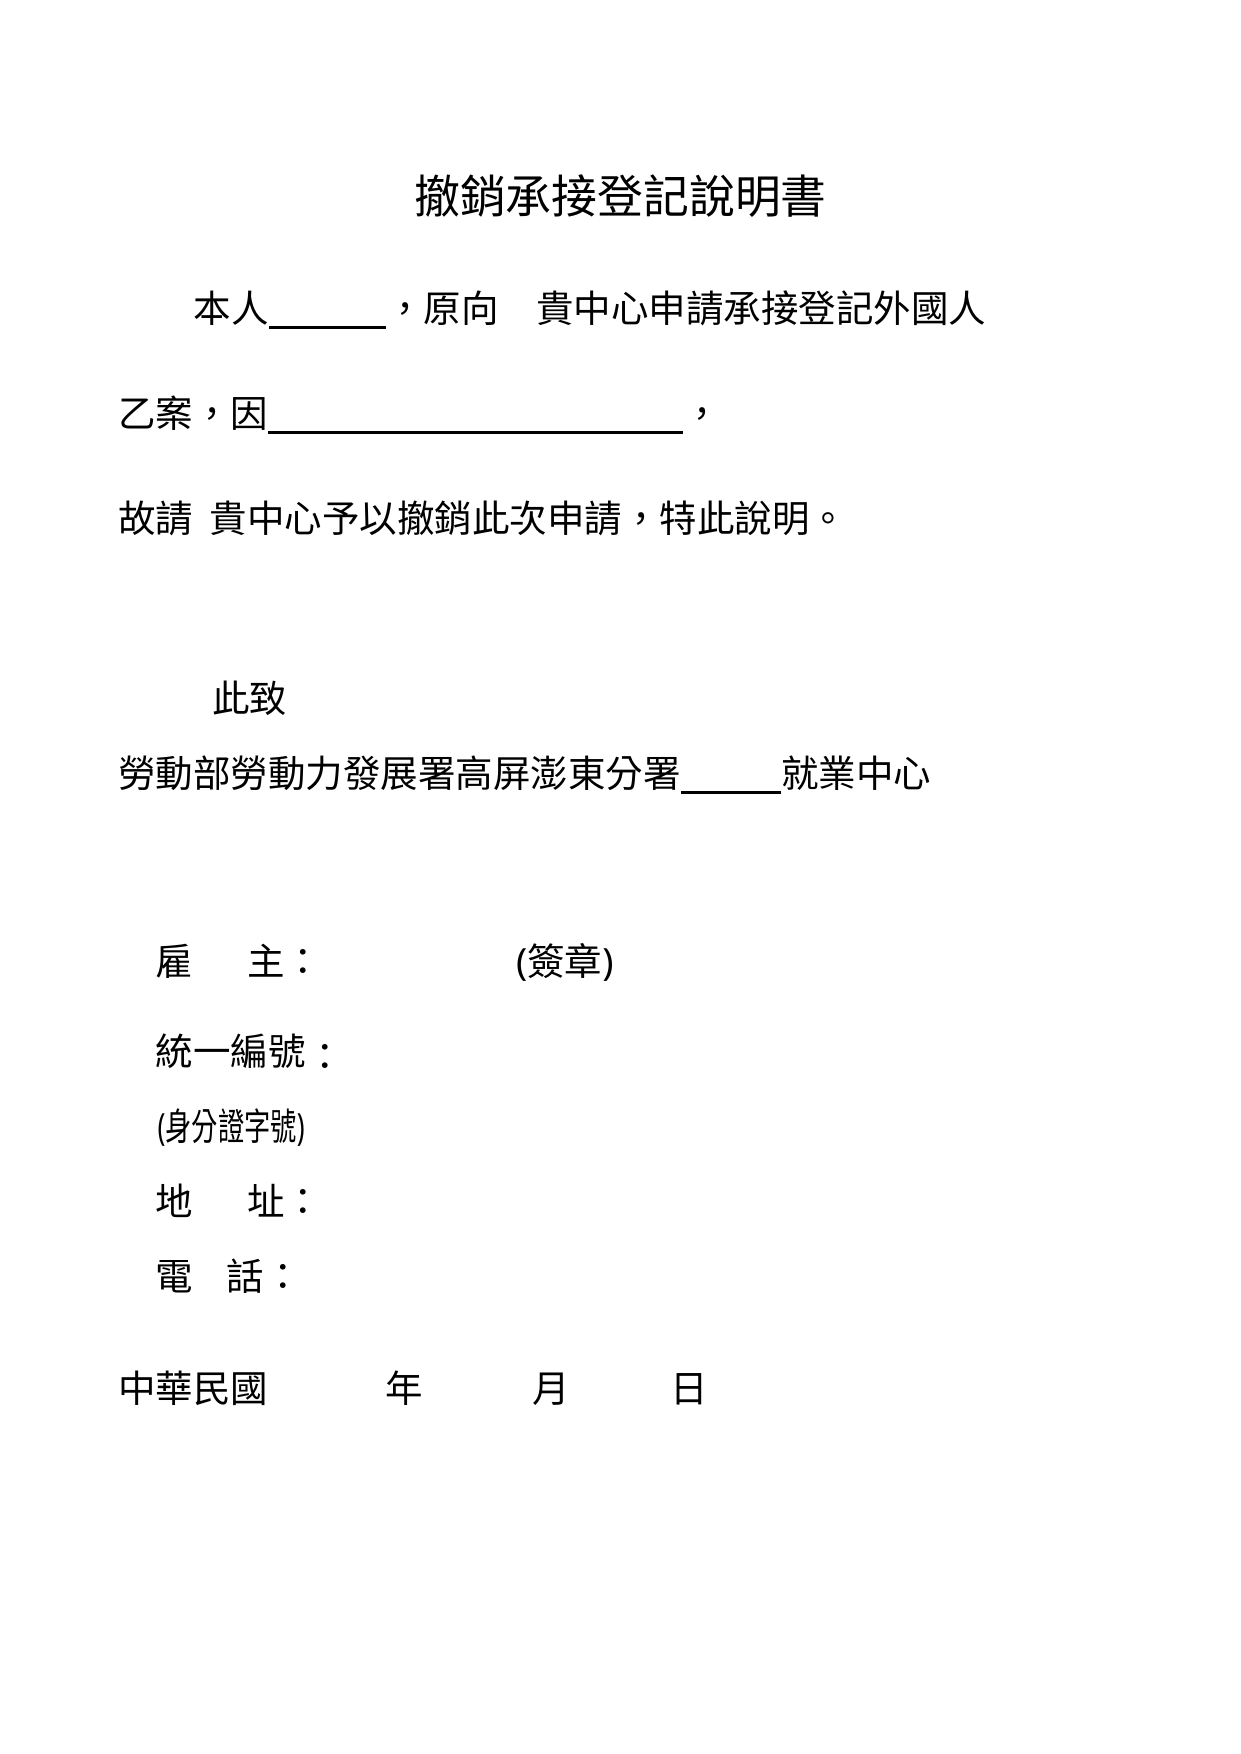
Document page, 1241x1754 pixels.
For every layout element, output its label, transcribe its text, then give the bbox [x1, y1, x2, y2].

text 撤銷承接登記說明書 [118, 156, 1122, 231]
text 此致 [118, 659, 1122, 734]
text 故請 貴中心予以撤銷此次申請，特此說明。 [118, 479, 1122, 554]
text (身分證字號) [118, 1086, 1122, 1161]
text 統一編號 [118, 1011, 1122, 1086]
text 勞動部勞動力發展署高屏澎東分署 就業中心 [118, 734, 1122, 809]
text 中華民國 年 月 日 [118, 1349, 1122, 1424]
text 本人 ，原向 貴中心申請承接登記外國人 [137, 269, 1122, 344]
text 乙案，因 ， [118, 374, 1122, 449]
text 地 址： [156, 1161, 1122, 1236]
text 雇 主： (簽章) [118, 921, 1122, 996]
text 電 話： [156, 1236, 1122, 1311]
